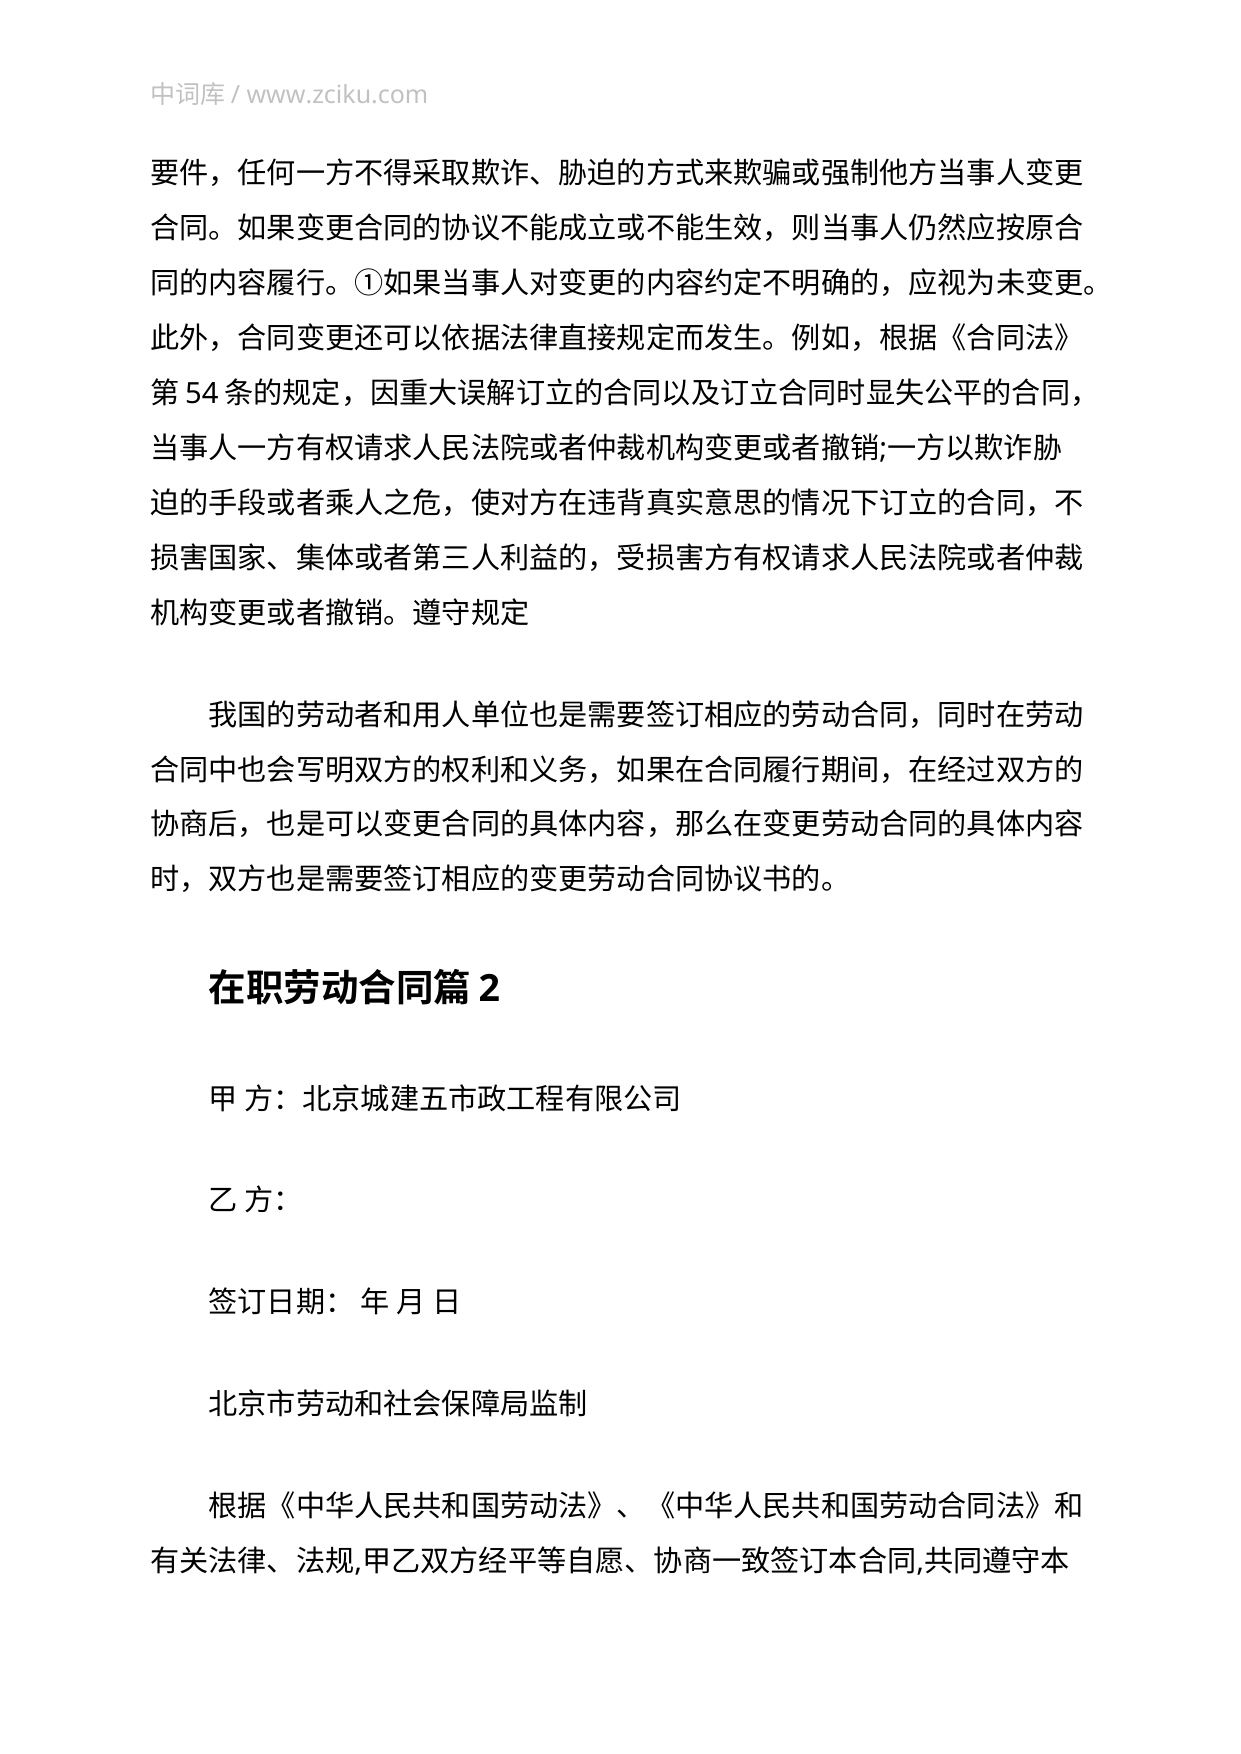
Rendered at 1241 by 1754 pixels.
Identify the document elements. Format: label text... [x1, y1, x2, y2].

text 北京市劳动和社会保障局监制 [150, 1381, 1090, 1423]
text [150, 150, 1090, 632]
text 甲 方：北京城建五市政工程有限公司 [150, 1075, 1090, 1117]
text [150, 1482, 1090, 1579]
text 乙 方： [150, 1177, 1090, 1219]
text 在职劳动合同篇2 [150, 958, 1090, 1012]
text 签订日期： 年 月 日 [150, 1279, 1090, 1321]
text 我国的劳动者和用人单位也是需要签订相应的劳动合同，同时在劳动合同中也会写明双方的权利和义务，如果在合同履行期间，在经过双方的协商后，也是可以变更合同的具体内容，那么在变更劳动合同的具体内容时，双方也是需要签订相应的变更劳动合同协议书的。 [150, 691, 1090, 898]
